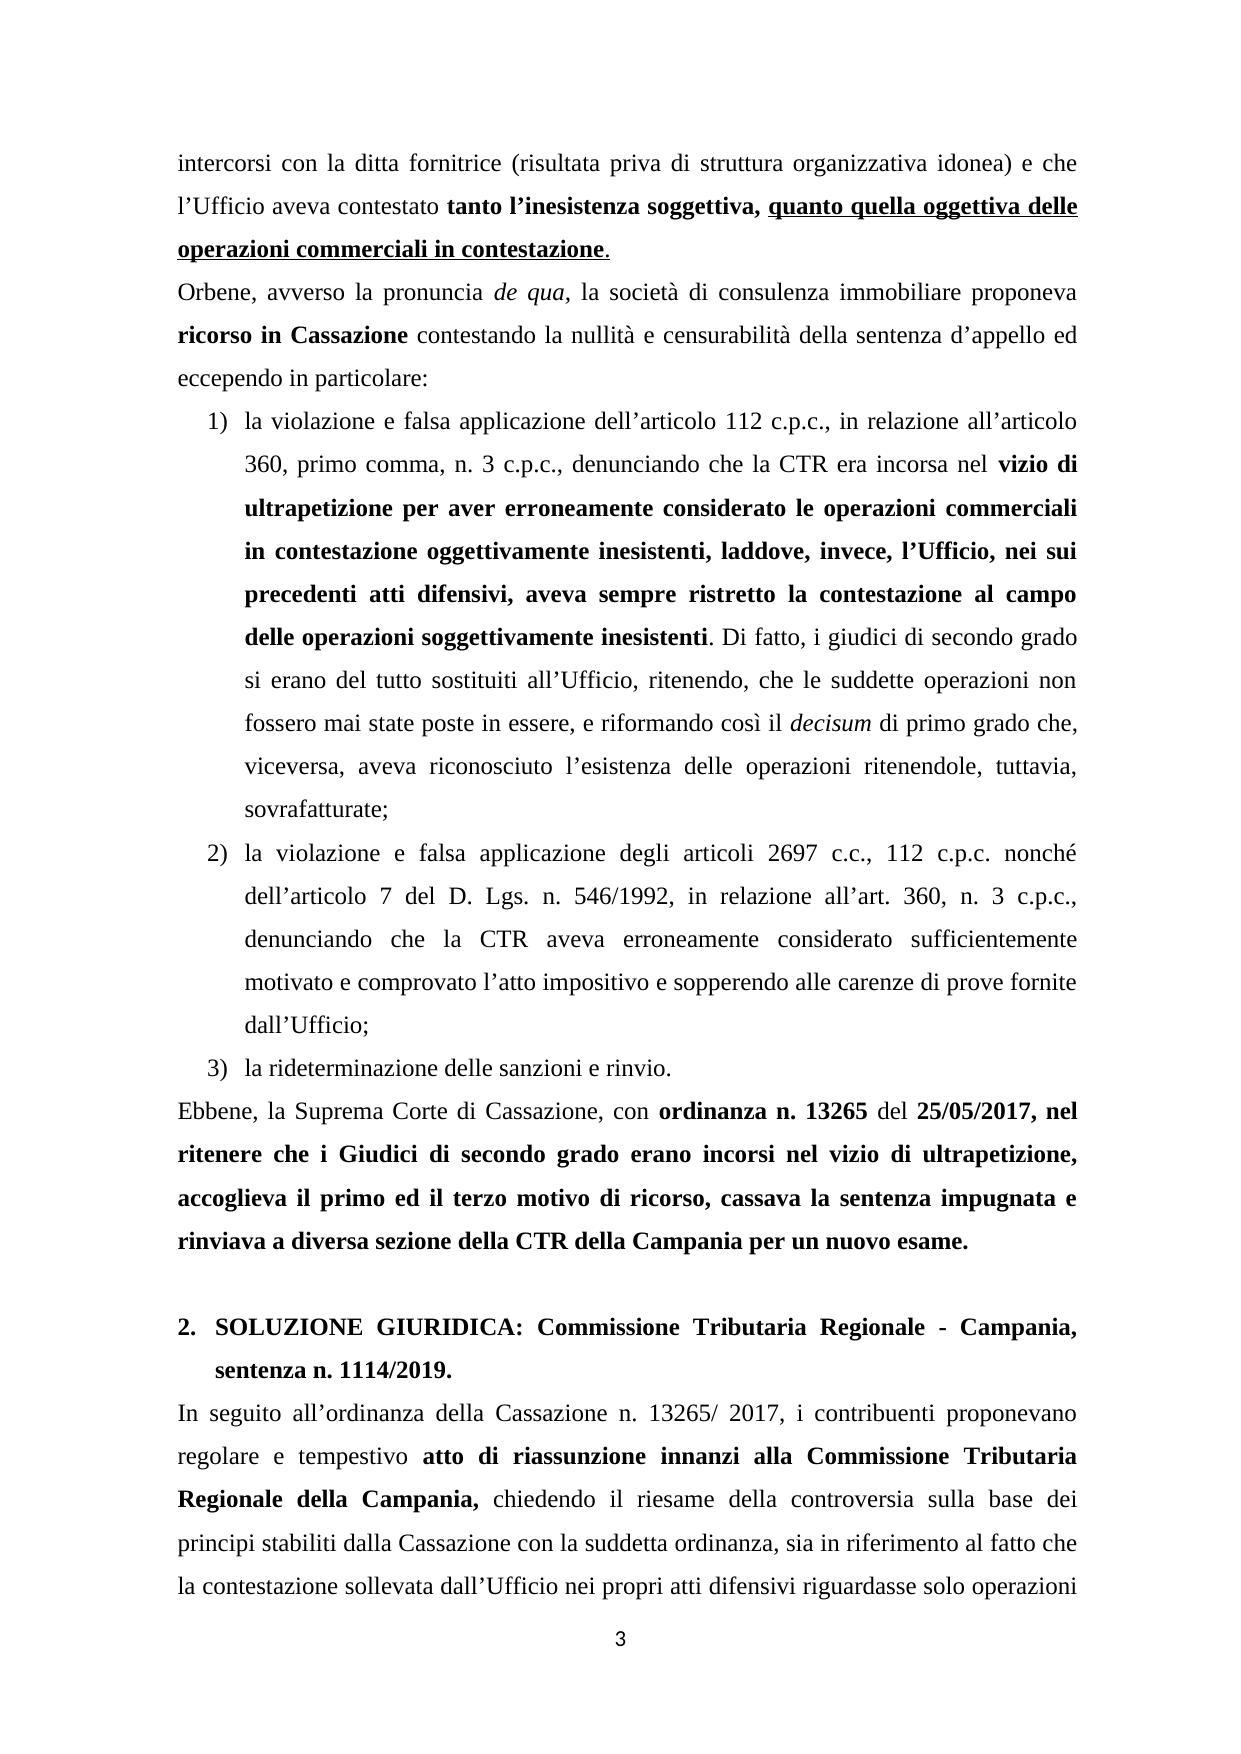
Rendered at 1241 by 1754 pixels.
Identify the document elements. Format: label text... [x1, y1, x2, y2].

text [177, 1398, 1078, 1599]
text Orbene, avverso la pronuncia de qua, la società di consulenza immobiliare proponeva ricorso in Cassazione contestando la nullità e censurabilità della sentenza d’appello ed eccependo in particolare: [177, 277, 1078, 392]
text Ebbene, la Suprema Corte di Cassazione, con ordinanza n. 13265 del 25/05/2017, nel ritenere che i Giudici di secondo grado erano incorsi nel vizio di ultrapetizione, accoglieva il primo ed il terzo motivo di ricorso, cassava la sentenza impugnata e rinviava a diversa sezione della CTR della Campania per un nuovo esame. [177, 1096, 1078, 1254]
list la violazione e falsa applicazione degli articoli 2697 c.c., 112 c.p.c. nonché dell’articolo 7 del D. Lgs. n. 546/1992, in relazione all’art. 360, n. 3 c.p.c., denunciando che la CTR aveva erroneamente considerato sufficientemente motivato e comprovato l’atto impositivo e sopperendo alle carenze di prove fornite dall’Ufficio; [207, 838, 1078, 1039]
list SOLUZIONE GIURIDICA: Commissione Tributaria Regionale - Campania, sentenza n. 1114/2019. [177, 1312, 1078, 1384]
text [177, 148, 1078, 263]
list la violazione e falsa applicazione dell’articolo 112 c.p.c., in relazione all’articolo 360, primo comma, n. 3 c.p.c., denunciando che la CTR era incorsa nel vizio di ultrapetizione per aver erroneamente considerato le operazioni commerciali in contestazione oggettivamente inesistenti, laddove, invece, l’Ufficio, nei sui precedenti atti difensivi, aveva sempre ristretto la contestazione al campo delle operazioni soggettivamente inesistenti. Di fatto, i giudici di secondo grado si erano del tutto sostituiti all’Ufficio, ritenendo, che le suddette operazioni non fossero mai state poste in essere, e riformando così il decisum di primo grado che, viceversa, aveva riconosciuto l’esistenza delle operazioni ritenendole, tuttavia, sovrafatturate; [207, 406, 1078, 823]
list la rideterminazione delle sanzioni e rinvio. [207, 1053, 1078, 1082]
